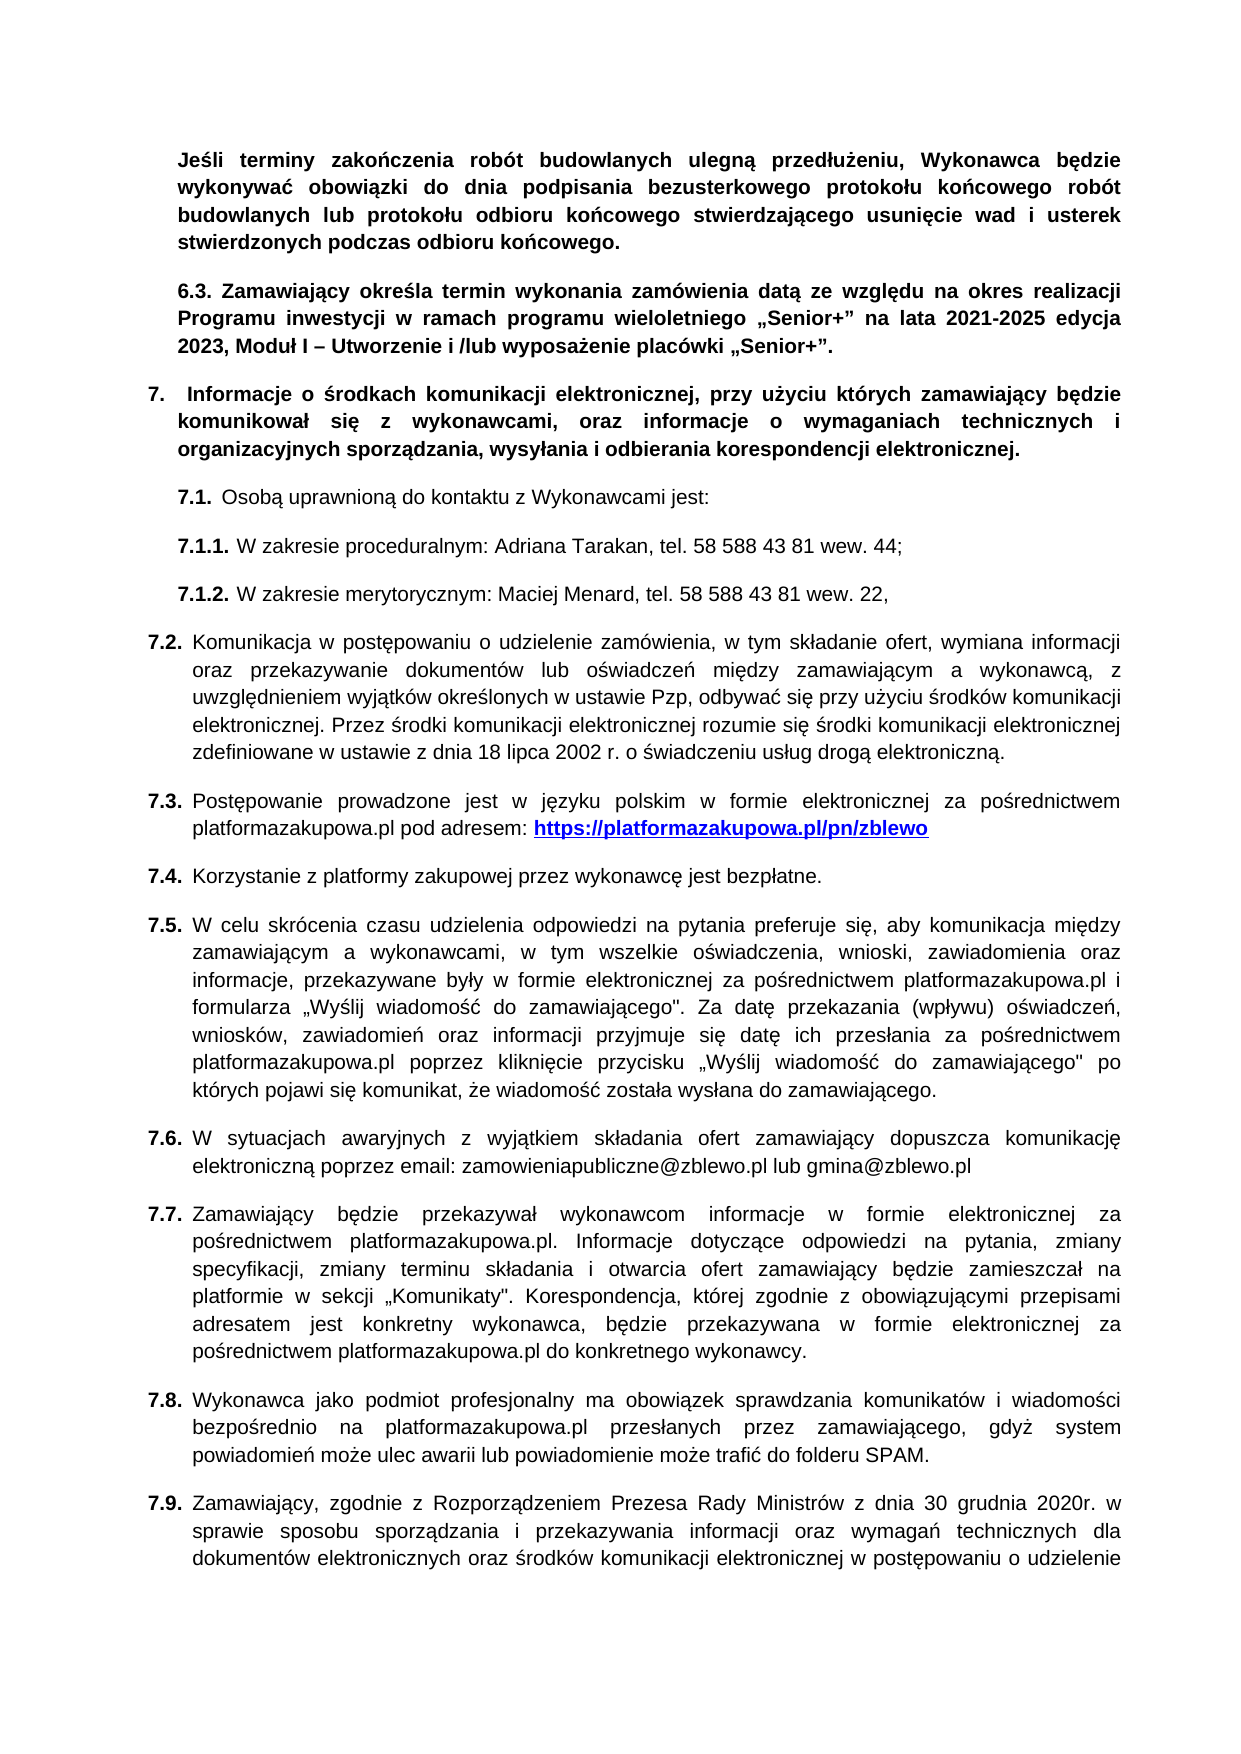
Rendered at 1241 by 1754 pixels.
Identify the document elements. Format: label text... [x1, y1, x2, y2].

text 7.5. W celu skrócenia czasu udzielenia odpowiedzi na pytania preferuje się, aby komunikacja między zamawiającym a wykonawcami, w tym wszelkie oświadczenia, wnioski, zawiadomienia oraz informacje, przekazywane były w formie elektronicznej za pośrednictwem platformazakupowa.pl i formularza „Wyślij wiadomość do zamawiającego". Za datę przekazania (wpływu) oświadczeń, wniosków, zawiadomień oraz informacji przyjmuje się datę ich przesłania za pośrednictwem platformazakupowa.pl poprzez kliknięcie przycisku „Wyślij wiadomość do zamawiającego" po których pojawi się komunikat, że wiadomość została wysłana do zamawiającego. [148, 913, 1122, 1102]
text 7.2. Komunikacja w postępowaniu o udzielenie zamówienia, w tym składanie ofert, wymiana informacji oraz przekazywanie dokumentów lub oświadczeń między zamawiającym a wykonawcą, z uwzględnieniem wyjątków określonych w ustawie Pzp, odbywać się przy użyciu środków komunikacji elektronicznej. Przez środki komunikacji elektronicznej rozumie się środki komunikacji elektronicznej zdefiniowane w ustawie z dnia 18 lipca 2002 r. o świadczeniu usług drogą elektroniczną. [148, 630, 1122, 764]
text 7.1.2. W zakresie merytorycznym: Maciej Menard, tel. 58 588 43 81 wew. 22, [148, 582, 1122, 606]
text Jeśli terminy zakończenia robót budowlanych ulegną przedłużeniu, Wykonawca będzie wykonywać obowiązki do dnia podpisania bezusterkowego protokołu końcowego robót budowlanych lub protokołu odbioru końcowego stwierdzającego usunięcie wad i usterek stwierdzonych podczas odbioru końcowego. [177, 148, 1122, 254]
text 7. Informacje o środkach komunikacji elektronicznej, przy użyciu których zamawiający będzie komunikował się z wykonawcami, oraz informacje o wymaganiach technicznych i organizacyjnych sporządzania, wysyłania i odbierania korespondencji elektronicznej. [148, 382, 1122, 461]
text 7.8. Wykonawca jako podmiot profesjonalny ma obowiązek sprawdzania komunikatów i wiadomości bezpośrednio na platformazakupowa.pl przesłanych przez zamawiającego, gdyż system powiadomień może ulec awarii lub powiadomienie może trafić do folderu SPAM. [148, 1388, 1122, 1467]
text 7.7. Zamawiający będzie przekazywał wykonawcom informacje w formie elektronicznej za pośrednictwem platformazakupowa.pl. Informacje dotyczące odpowiedzi na pytania, zmiany specyfikacji, zmiany terminu składania i otwarcia ofert zamawiający będzie zamieszczał na platformie w sekcji „Komunikaty". Korespondencja, której zgodnie z obowiązującymi przepisami adresatem jest konkretny wykonawca, będzie przekazywana w formie elektronicznej za pośrednictwem platformazakupowa.pl do konkretnego wykonawcy. [148, 1202, 1122, 1363]
text 6.3. Zamawiający określa termin wykonania zamówienia datą ze względu na okres realizacji Programu inwestycji w ramach programu wieloletniego „Senior+” na lata 2021-2025 edycja 2023, Moduł I – Utworzenie i /lub wyposażenie placówki „Senior+”. [177, 278, 1122, 357]
text 7.1. Osobą uprawnioną do kontaktu z Wykonawcami jest: [177, 485, 1122, 509]
text 7.1.1. W zakresie proceduralnym: Adriana Tarakan, tel. 58 588 43 81 wew. 44; [177, 533, 1122, 557]
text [148, 1491, 1122, 1570]
text 7.6. W sytuacjach awaryjnych z wyjątkiem składania ofert zamawiający dopuszcza komunikację elektroniczną poprzez email: zamowieniapubliczne@zblewo.pl lub gmina@zblewo.pl [148, 1126, 1122, 1177]
text 7.4. Korzystanie z platformy zakupowej przez wykonawcę jest bezpłatne. [148, 864, 1122, 888]
text 7.3. Postępowanie prowadzone jest w języku polskim w formie elektronicznej za pośrednictwem platformazakupowa.pl pod adresem: https://platformazakupowa.pl/pn/zblewo [148, 788, 1122, 840]
